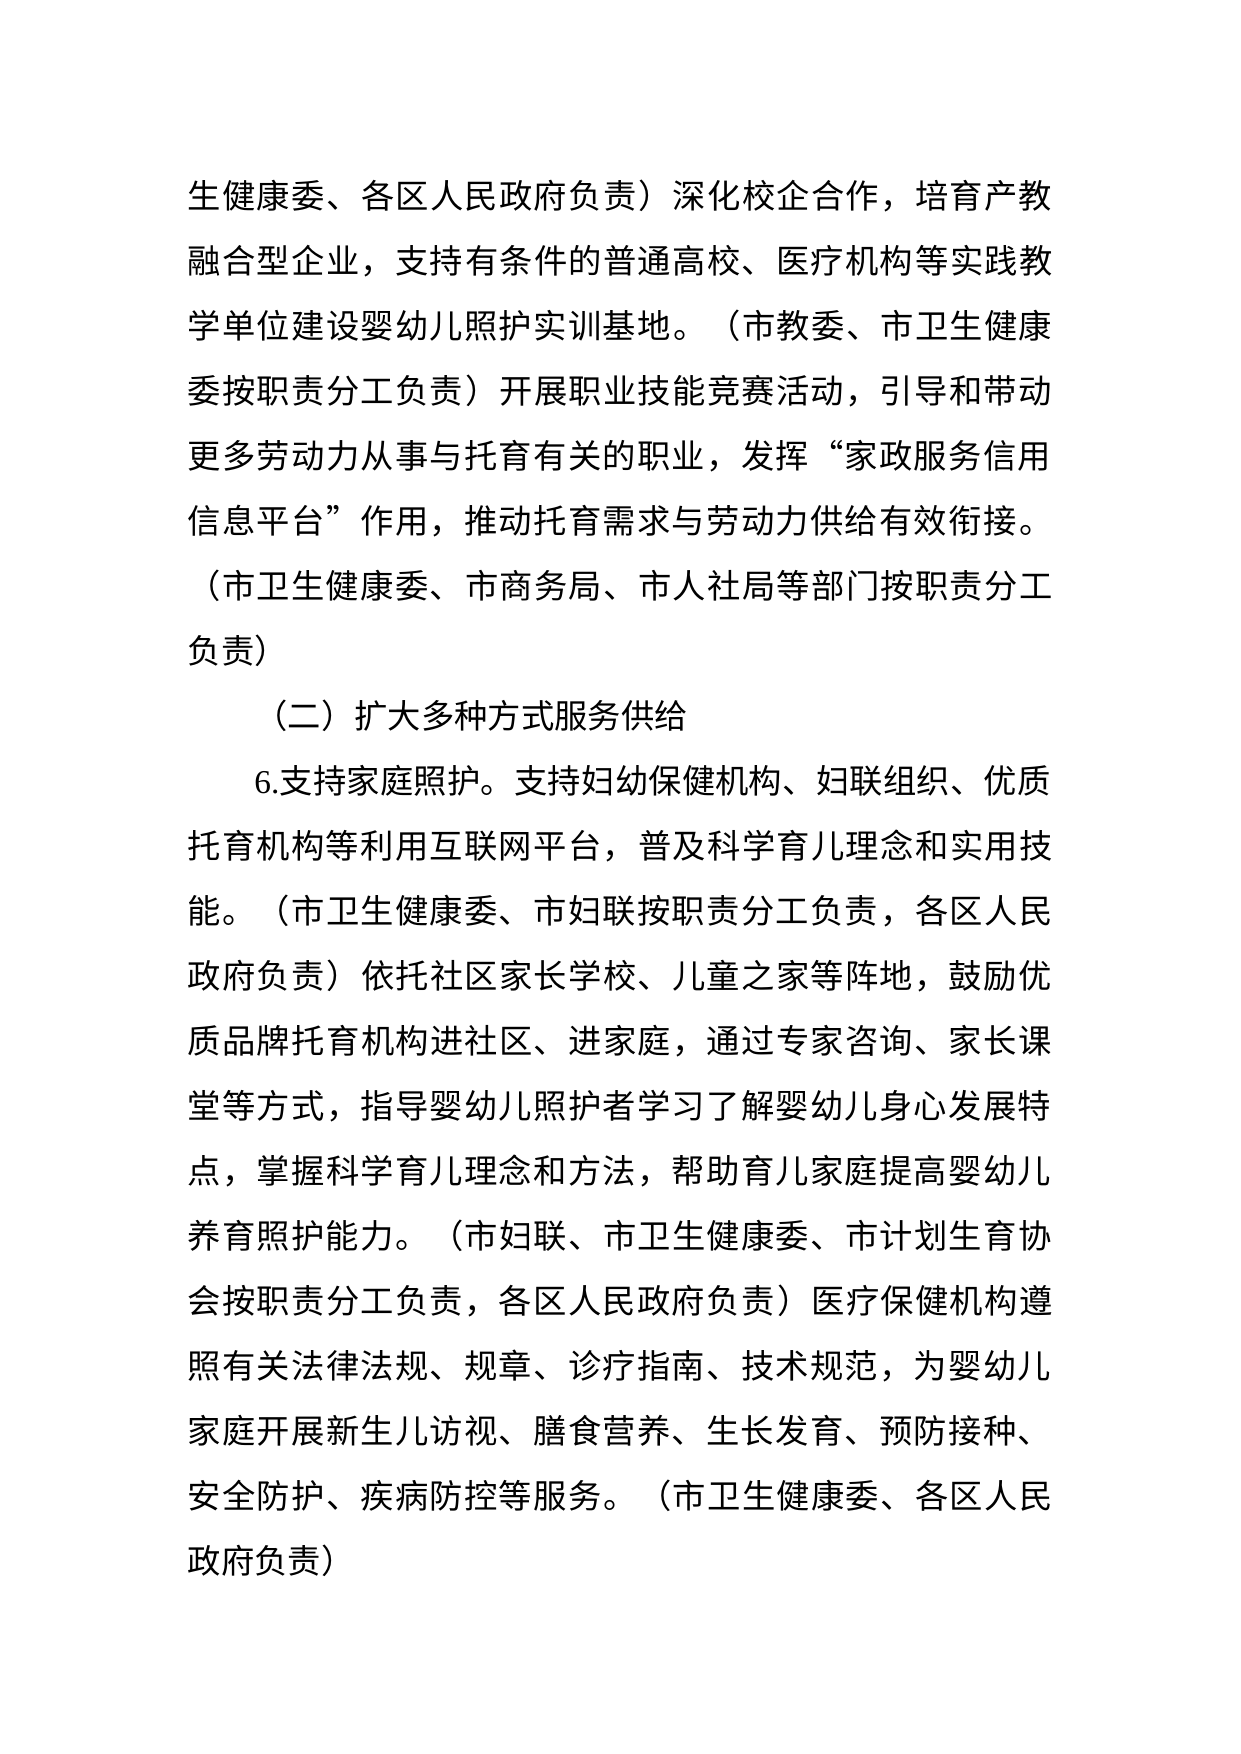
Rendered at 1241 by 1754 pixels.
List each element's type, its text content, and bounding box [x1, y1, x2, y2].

text （二）扩大多种方式服务供给 [187, 682, 1053, 747]
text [187, 162, 1053, 682]
text 6.支持家庭照护。支持妇幼保健机构、妇联组织、优质托育机构等利用互联网平台，普及科学育儿理念和实用技能。（市卫生健康委、市妇联按职责分工负责，各区人民政府负责）依托社区家长学校、儿童之家等阵地，鼓励优质品牌托育机构进社区、进家庭，通过专家咨询、家长课堂等方式，指导婴幼儿照护者学习了解婴幼儿身心发展特点，掌握科学育儿理念和方法，帮助育儿家庭提高婴幼儿养育照护能力。（市妇联、市卫生健康委、市计划生育协会按职责分工负责，各区人民政府负责）医疗保健机构遵照有关法律法规、规章、诊疗指南、技术规范，为婴幼儿家庭开展新生儿访视、膳食营养、生长发育、预防接种、安全防护、疾病防控等服务。（市卫生健康委、各区人民政府负责） [187, 747, 1053, 1592]
